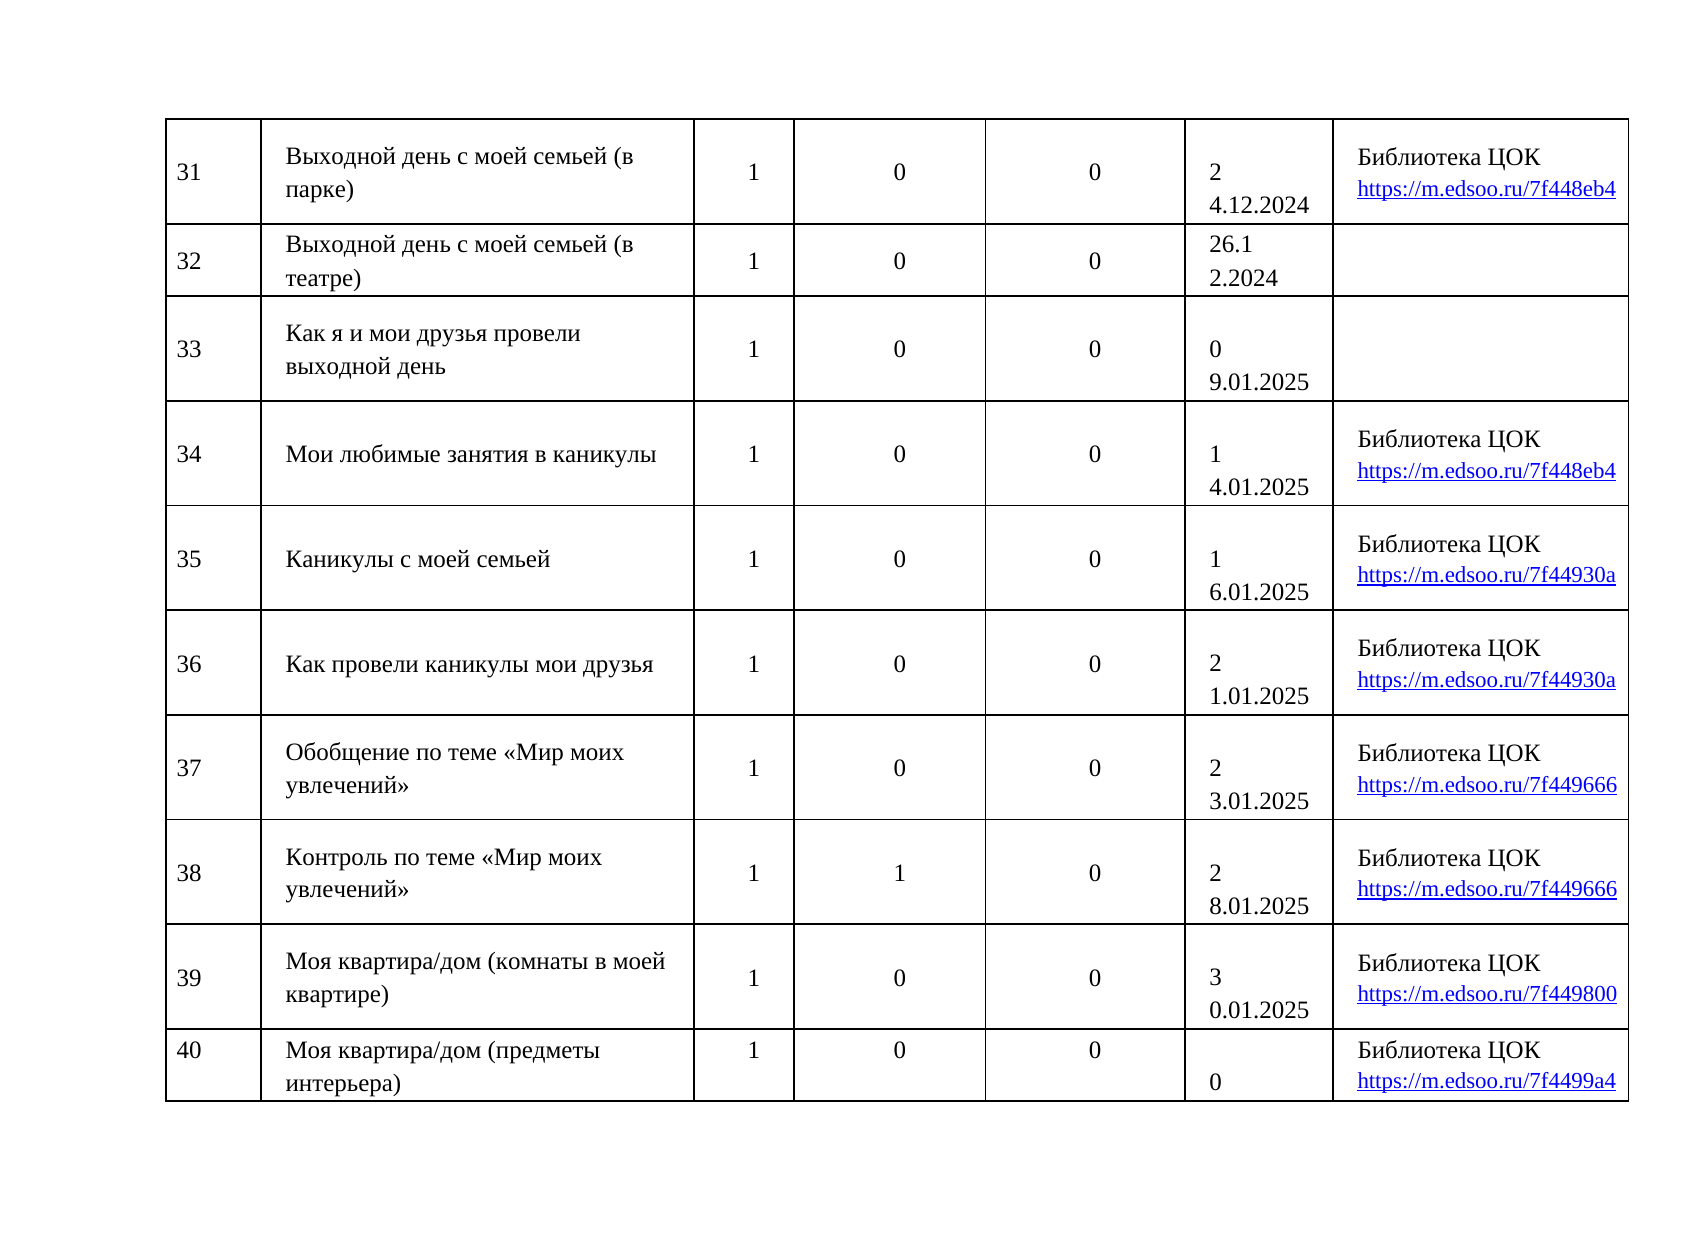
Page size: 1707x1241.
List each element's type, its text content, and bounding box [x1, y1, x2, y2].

table_cell 1 [695, 611, 793, 714]
table_cell 38 [167, 820, 260, 923]
table_cell 1 [695, 1030, 793, 1100]
table_cell 21.01.2025 [1186, 611, 1332, 714]
table_cell 1 [695, 402, 793, 504]
table_cell 34 [167, 402, 260, 504]
table_cell 16.01.2025 [1186, 506, 1332, 609]
table_cell 33 [167, 297, 260, 400]
table_cell 0 [986, 716, 1184, 819]
table_cell 0 [986, 506, 1184, 609]
table_cell Выходной день с моей семьей (в театре) [262, 225, 693, 295]
table_cell 1 [695, 820, 793, 923]
table_cell 14.01.2025 [1186, 402, 1332, 504]
table_cell 35 [167, 506, 260, 609]
table_cell 24.12.2024 [1186, 120, 1332, 223]
table_cell 31 [167, 120, 260, 223]
table_cell Библиотека ЦОК https://m.edsoo.ru/7f44930a [1334, 506, 1628, 609]
table_cell 0 [795, 925, 985, 1028]
table_cell Контроль по теме «Мир моих увлечений» [262, 820, 693, 923]
table_cell 1 [695, 716, 793, 819]
table_cell 0 [795, 611, 985, 714]
table_cell 40 [167, 1030, 260, 1100]
table_cell 0 [795, 506, 985, 609]
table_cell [262, 1030, 693, 1100]
table_cell 32 [167, 225, 260, 295]
table_cell 39 [167, 925, 260, 1028]
table_cell 1 [695, 297, 793, 400]
table_cell Мои любимые занятия в каникулы [262, 402, 693, 504]
table_cell 23.01.2025 [1186, 716, 1332, 819]
table_cell Обобщение по теме «Мир моих увлечений» [262, 716, 693, 819]
table_cell 0 [795, 297, 985, 400]
table_cell 0 [986, 297, 1184, 400]
table_cell 37 [167, 716, 260, 819]
table_cell 0 [986, 120, 1184, 223]
table_cell Моя квартира/дом (комнаты в моей квартире) [262, 925, 693, 1028]
table_cell 09.01.2025 [1186, 297, 1332, 400]
table_cell Библиотека ЦОК https://m.edsoo.ru/7f448eb4 [1334, 120, 1628, 223]
table_cell 0 [986, 611, 1184, 714]
table_cell 0 [986, 402, 1184, 504]
table_cell [1334, 297, 1628, 400]
table_cell Как я и мои друзья провели выходной день [262, 297, 693, 400]
table_cell 0 [795, 402, 985, 504]
table_cell 0 [795, 1030, 985, 1100]
table_cell 0 [986, 925, 1184, 1028]
table_cell 0 [986, 225, 1184, 295]
table_cell 1 [695, 225, 793, 295]
table_cell Как провели каникулы мои друзья [262, 611, 693, 714]
table_cell Библиотека ЦОК https://m.edsoo.ru/7f449800 [1334, 925, 1628, 1028]
table_cell 1 [695, 506, 793, 609]
table_cell 04.02.2025 [1186, 1030, 1332, 1100]
table_cell Выходной день с моей семьей (в парке) [262, 120, 693, 223]
table_cell Каникулы с моей семьей [262, 506, 693, 609]
table_cell 36 [167, 611, 260, 714]
table_cell 1 [695, 120, 793, 223]
table_cell Библиотека ЦОК https://m.edsoo.ru/7f448eb4 [1334, 402, 1628, 504]
table_cell Библиотека ЦОК https://m.edsoo.ru/7f449666 [1334, 820, 1628, 923]
table_cell Библиотека ЦОК https://m.edsoo.ru/7f44930a [1334, 611, 1628, 714]
table_cell 0 [795, 120, 985, 223]
table_cell 28.01.2025 [1186, 820, 1332, 923]
table_cell 30.01.2025 [1186, 925, 1332, 1028]
table_cell [1334, 225, 1628, 295]
table_cell 1 [695, 925, 793, 1028]
table_cell 0 [795, 225, 985, 295]
table_cell 1 [795, 820, 985, 923]
table_cell Библиотека ЦОК https://m.edsoo.ru/7f449666 [1334, 716, 1628, 819]
table_cell 0 [986, 820, 1184, 923]
table_cell 0 [986, 1030, 1184, 1100]
table_cell 26.12.2024 [1186, 225, 1332, 295]
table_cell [1334, 1030, 1628, 1100]
table_cell 0 [795, 716, 985, 819]
